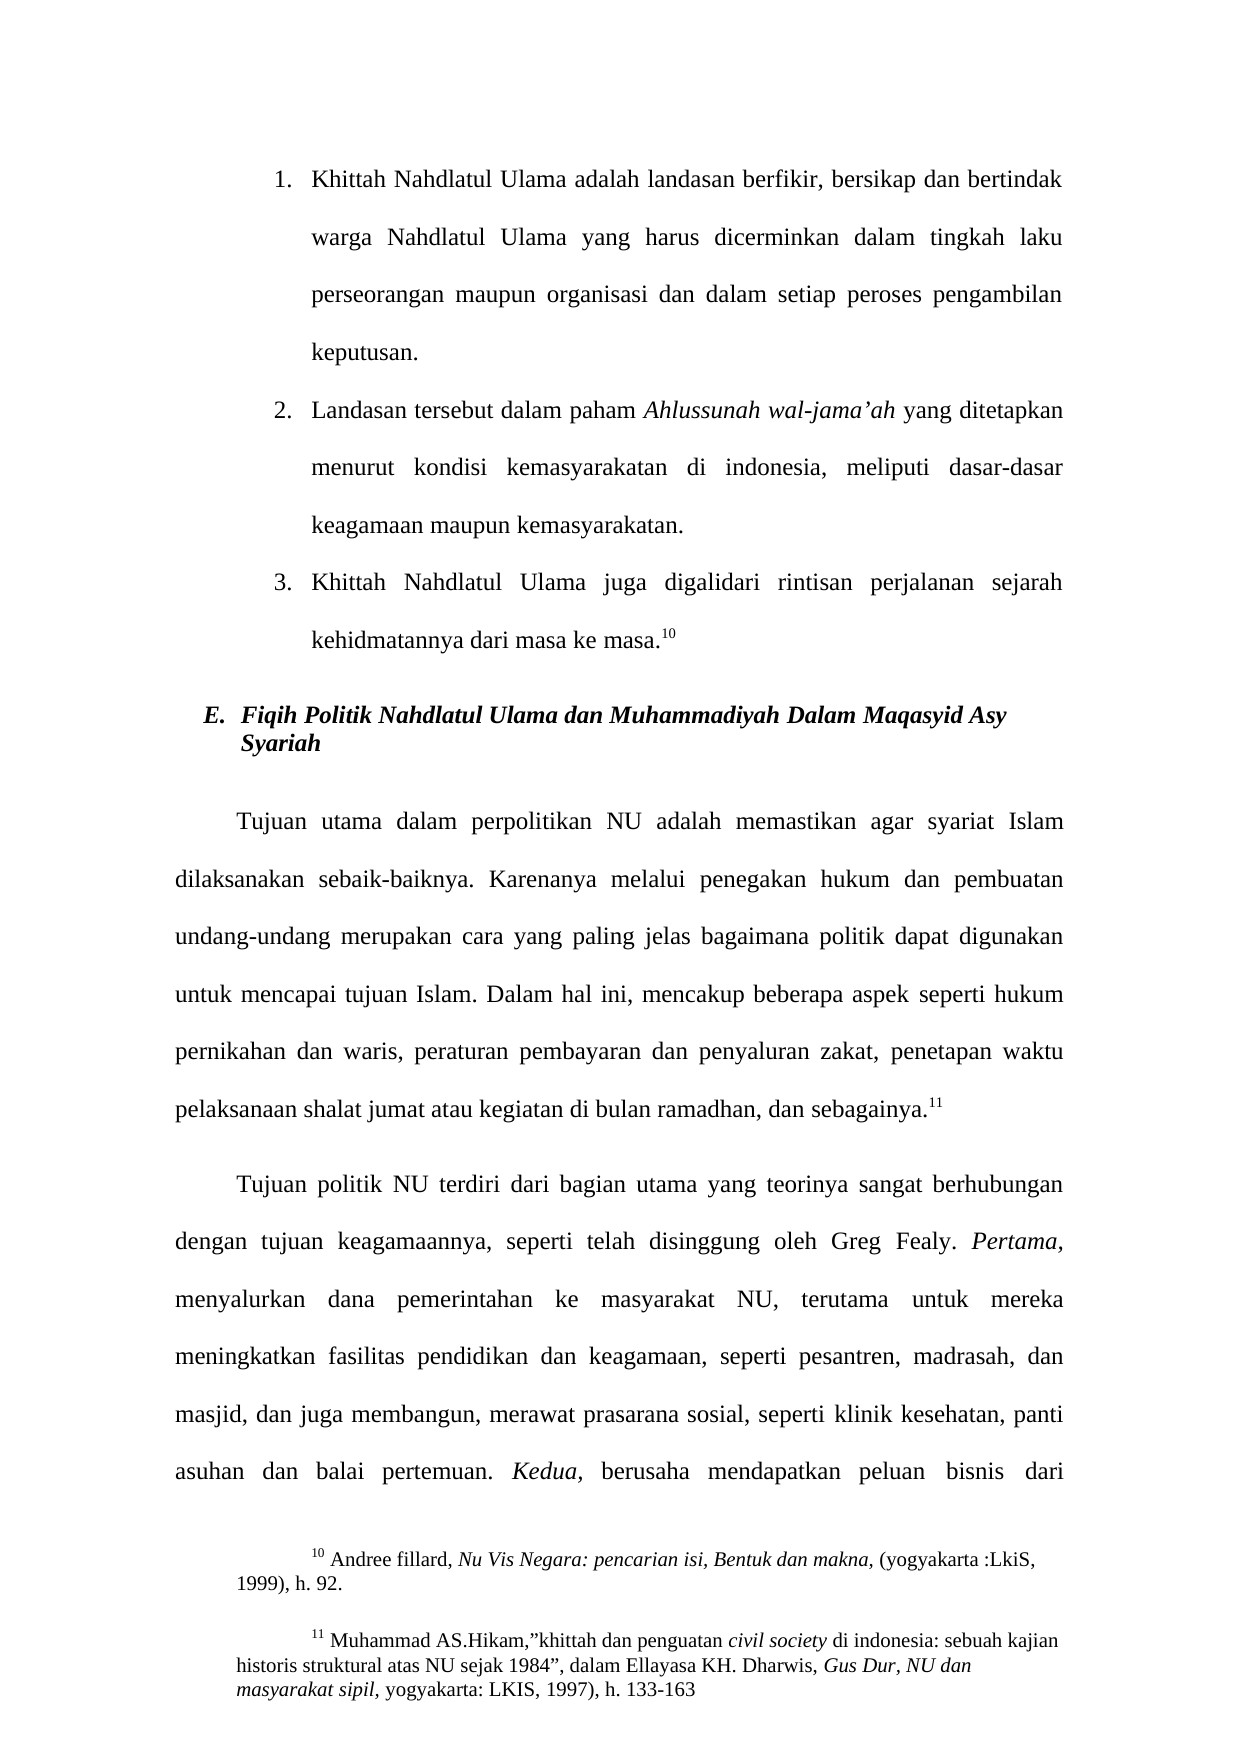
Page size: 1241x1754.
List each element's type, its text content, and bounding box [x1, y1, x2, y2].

list Khittah Nahdlatul Ulama adalah landasan berfikir, bersikap dan bertindak warga Nahdlatul Ulama yang harus dicerminkan dalam tingkah laku perseorangan maupun organisasi dan dalam setiap peroses pengambilan keputusan. [273, 164, 1063, 366]
list Landasan tersebut dalam paham Ahlussunah wal-jama’ah yang ditetapkan menurut kondisi kemasyarakatan di indonesia, meliputi dasar-dasar keagamaan maupun kemasyarakatan. [273, 395, 1063, 538]
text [175, 1169, 1064, 1485]
subtitle Fiqih Politik Nahdlatul Ulama dan Muhammadiyah Dalam Maqasyid Asy Syariah [203, 700, 1082, 757]
text Tujuan utama dalam perpolitikan NU adalah memastikan agar syariat Islam dilaksanakan sebaik-baiknya. Karenanya melalui penegakan hukum dan pembuatan undang-undang merupakan cara yang paling jelas bagaimana politik dapat digunakan untuk mencapai tujuan Islam. Dalam hal ini, mencakup beberapa aspek seperti hukum pernikahan dan waris, peraturan pembayaran dan penyaluran zakat, penetapan waktu pelaksanaan shalat jumat atau kegiatan di bulan ramadhan, dan sebagainya. [175, 806, 1064, 1122]
list Khittah Nahdlatul Ulama juga digalidari rintisan perjalanan sejarah kehidmatannya dari masa ke masa. [273, 567, 1063, 653]
